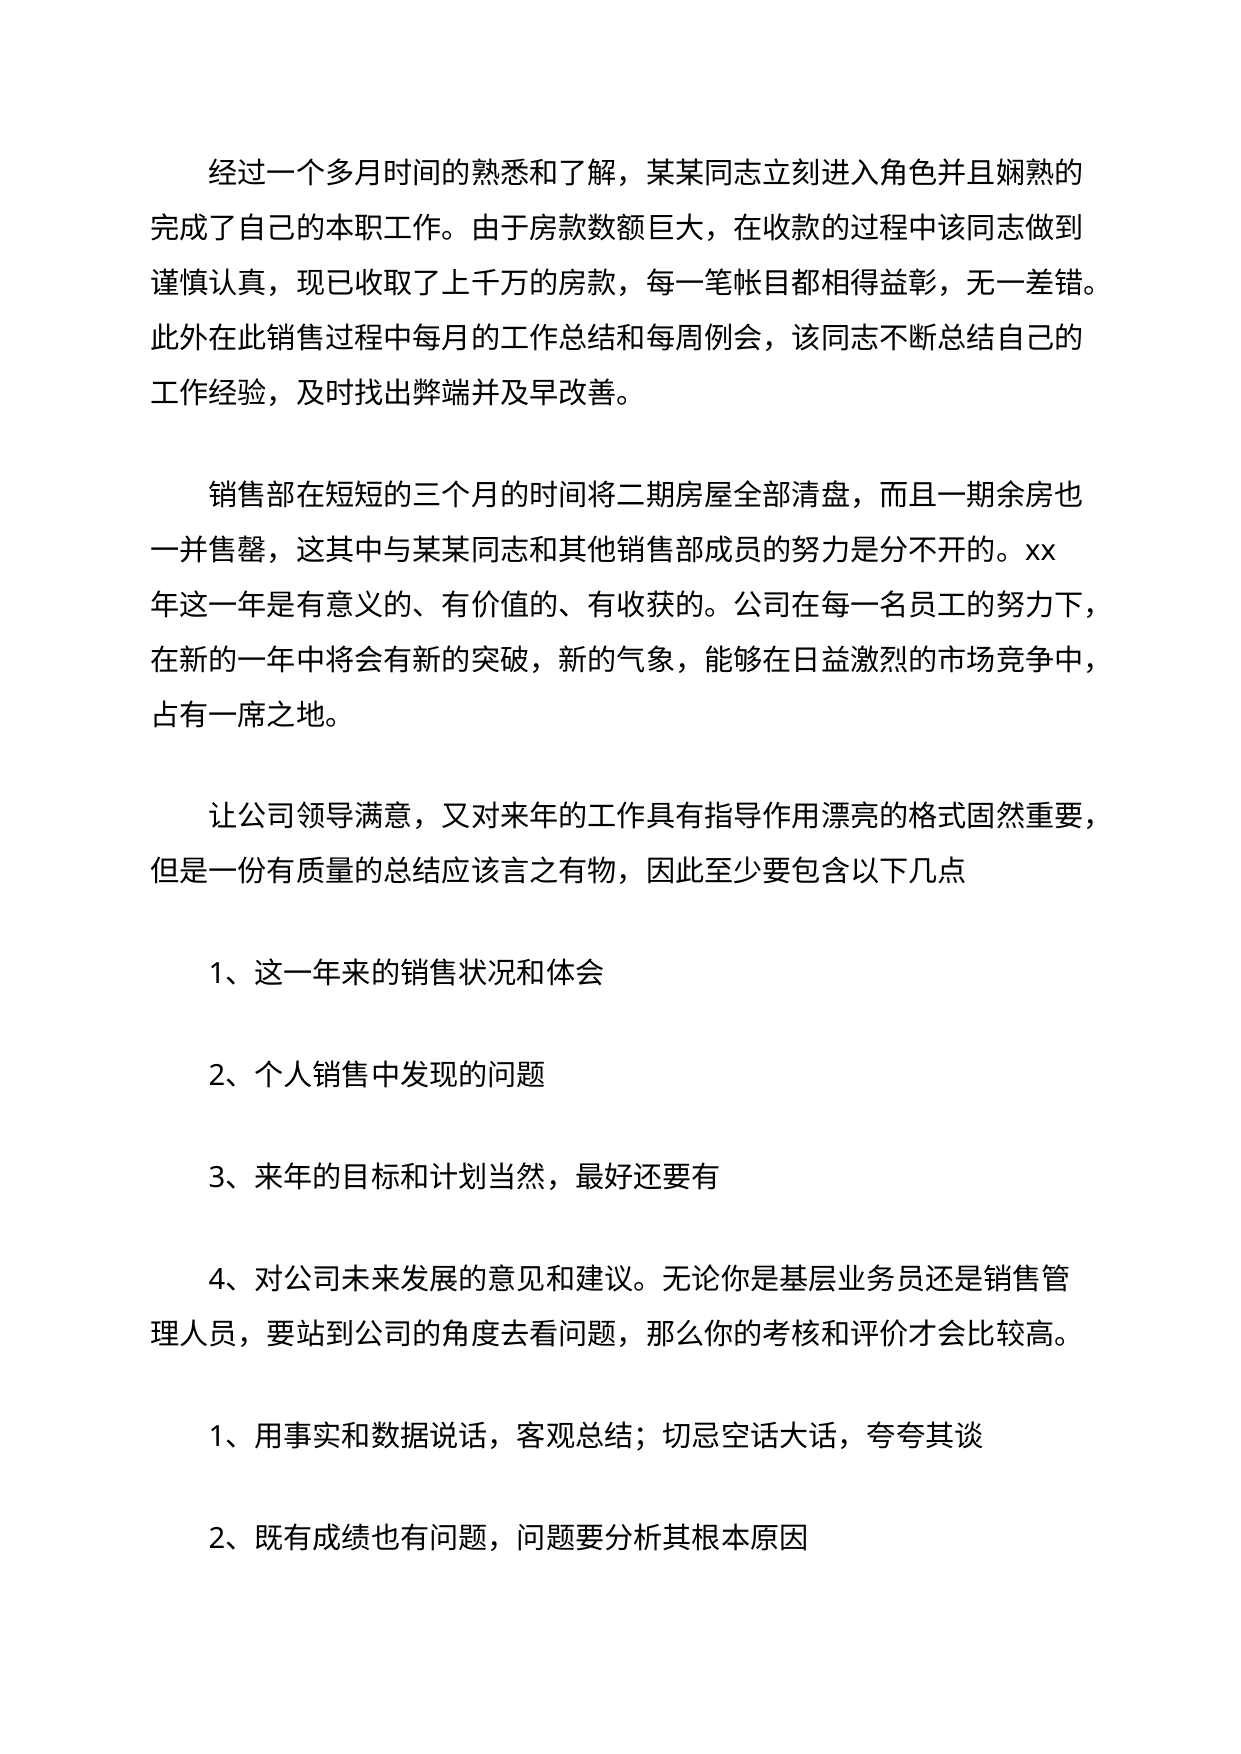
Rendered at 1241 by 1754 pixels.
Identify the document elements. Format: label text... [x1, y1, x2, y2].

text 经过一个多月时间的熟悉和了解，某某同志立刻进入角色并且娴熟的完成了自己的本职工作。由于房款数额巨大，在收款的过程中该同志做到谨慎认真，现已收取了上千万的房款，每一笔帐目都相得益彰，无一差错。此外在此销售过程中每月的工作总结和每周例会，该同志不断总结自己的工作经验，及时找出弊端并及早改善。 [150, 150, 1090, 412]
text 2、个人销售中发现的问题 [150, 1051, 1090, 1094]
text 4、对公司未来发展的意见和建议。无论你是基层业务员还是销售管理人员，要站到公司的角度去看问题，那么你的考核和评价才会比较高。 [150, 1255, 1090, 1353]
text 让公司领导满意，又对来年的工作具有指导作用漂亮的格式固然重要，但是一份有质量的总结应该言之有物，因此至少要包含以下几点 [150, 793, 1090, 890]
text 1、这一年来的销售状况和体会 [150, 949, 1090, 992]
text 销售部在短短的三个月的时间将二期房屋全部清盘，而且一期余房也一并售罄，这其中与某某同志和其他销售部成员的努力是分不开的。xx年这一年是有意义的、有价值的、有收获的。公司在每一名员工的努力下，在新的一年中将会有新的突破，新的气象，能够在日益激烈的市场竞争中，占有一席之地。 [150, 471, 1090, 733]
text 2、既有成绩也有问题，问题要分析其根本原因 [150, 1514, 1090, 1557]
text 1、用事实和数据说话，客观总结；切忌空话大话，夸夸其谈 [150, 1412, 1090, 1454]
text 3、来年的目标和计划当然，最好还要有 [150, 1153, 1090, 1196]
